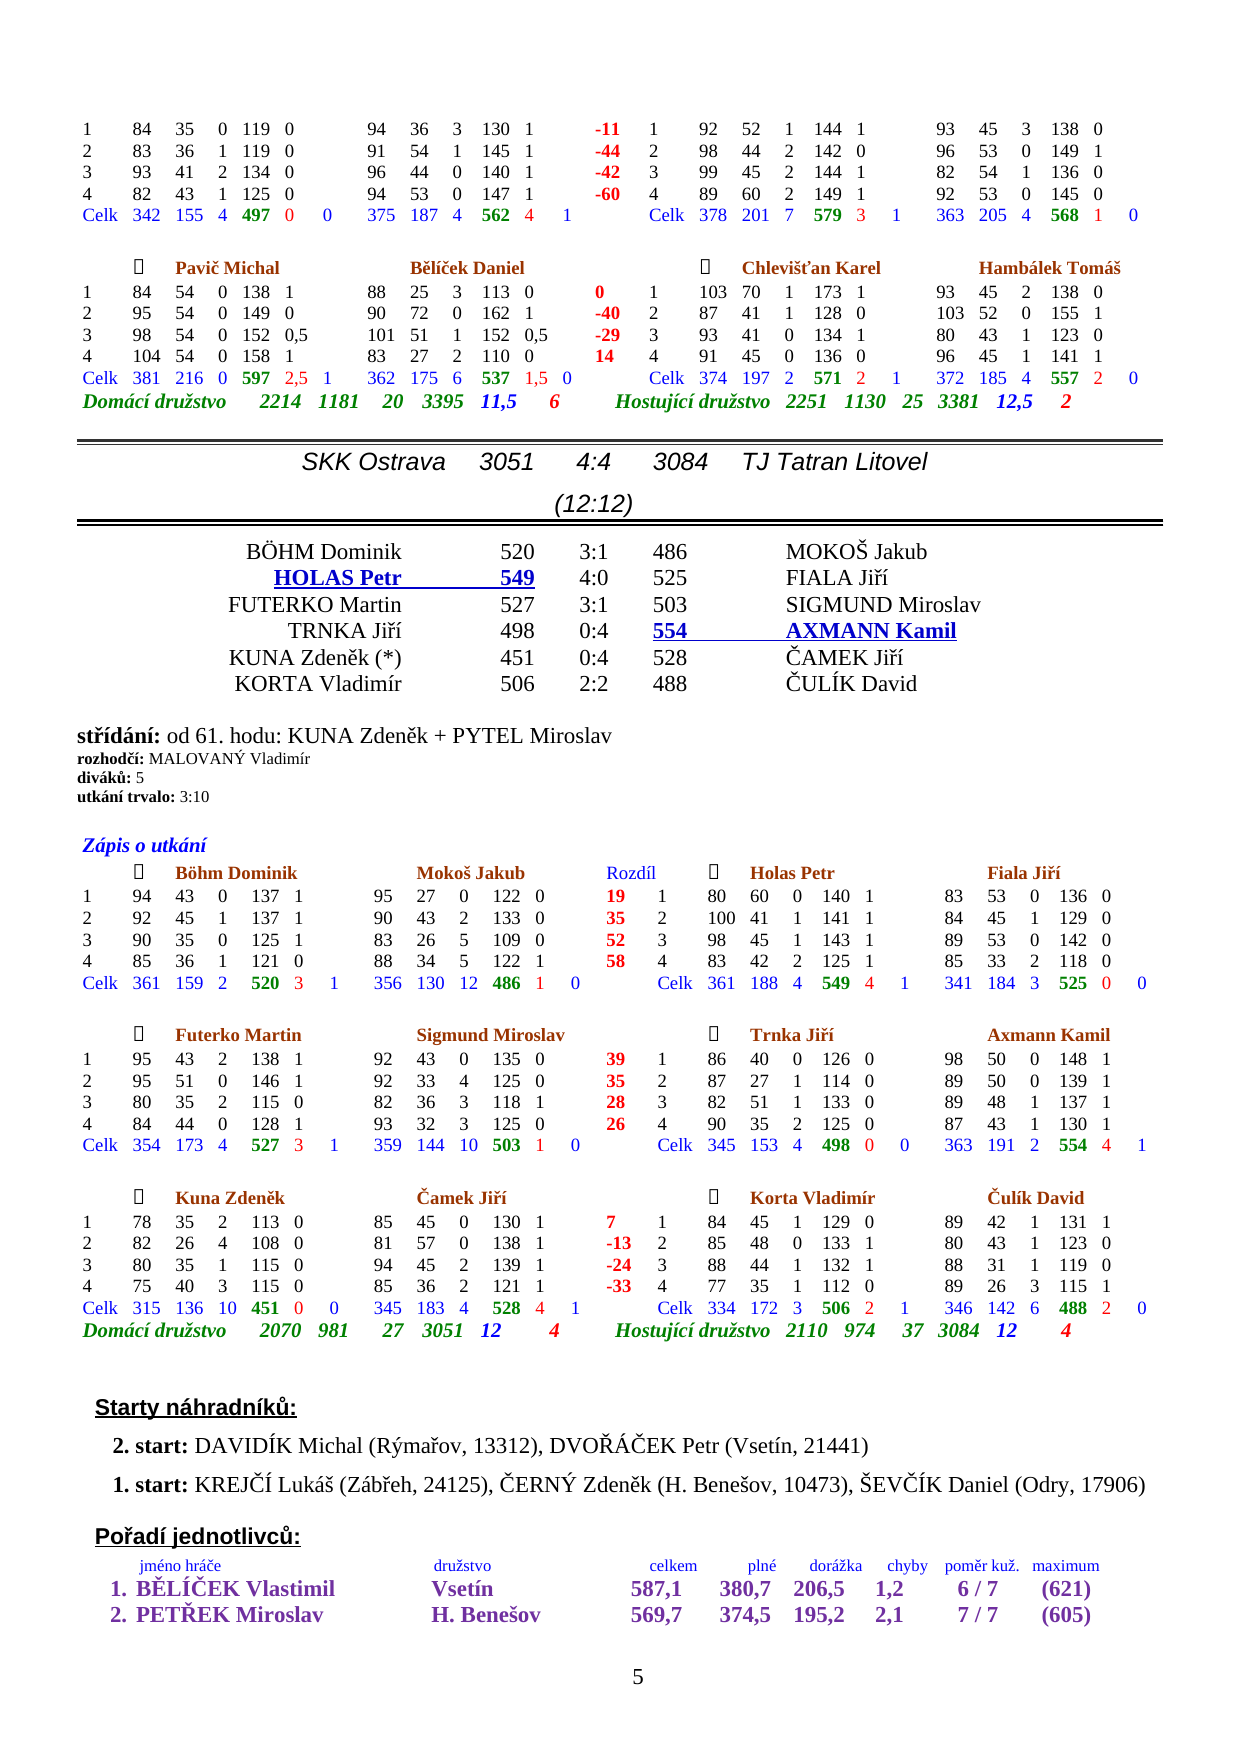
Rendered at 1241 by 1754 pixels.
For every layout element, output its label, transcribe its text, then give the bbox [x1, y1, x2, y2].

text 1 95 43 2 138 1 92 43 0 135 0 39 1 86 40 0 126 0 98 50 0 148 1 [82, 1048, 1163, 1069]
subtitle Starty náhradníků: [94, 1394, 1169, 1420]
text 3 93 41 2 134 0 96 44 0 140 1 -42 3 99 45 2 144 1 82 54 1 136 0 [82, 161, 1163, 183]
text KORTA Vladimír 506 2:2 488 ČULÍK David [77, 670, 1163, 696]
text 3 90 35 0 125 1 83 26 5 109 0 52 3 98 45 1 143 1 89 53 0 142 0 [82, 928, 1163, 950]
text Celk 342 155 4 497 0 0 375 187 4 562 4 1 Celk 378 201 7 579 3 1 363 205 4 568 1 0 [82, 204, 1163, 226]
text 1. BĚLÍČEK Vlastimil Vsetín 587,1 380,7 206,5 1,2 6 / 7 (621) [77, 1574, 1163, 1601]
text Celk 315 136 10 451 0 0 345 183 4 528 4 1 Celk 334 172 3 506 2 1 346 142 6 488 2 0 [82, 1297, 1163, 1318]
text 2 92 45 1 137 1 90 43 2 133 0 35 2 100 41 1 141 1 84 45 1 129 0 [82, 907, 1163, 928]
text jméno hráče družstvo celkem plné dorážka chyby poměr kuž. maximum [77, 1555, 1163, 1574]
text 4 85 36 1 121 0 88 34 5 122 1 58 4 83 42 2 125 1 85 33 2 118 0 [82, 950, 1163, 972]
text 3 80 35 1 115 0 94 45 2 139 1 -24 3 88 44 1 132 1 88 31 1 119 0 [82, 1254, 1163, 1275]
text 1 84 35 0 119 0 94 36 3 130 1 -11 1 92 52 1 144 1 93 45 3 138 0 [82, 118, 1163, 140]
text 2 82 26 4 108 0 81 57 0 138 1 -13 2 85 48 0 133 1 80 43 1 123 0 [82, 1232, 1163, 1254]
text Celk 354 173 4 527 3 1 359 144 10 503 1 0 Celk 345 153 4 498 0 0 363 191 2 554 4 1 [82, 1134, 1163, 1156]
text 2. start: DAVIDÍK Michal (Rýmařov, 13312), DVOŘÁČEK Petr (Vsetín, 21441) [77, 1433, 1163, 1459]
text BÖHM Dominik 520 3:1 486 MOKOŠ Jakub [77, 538, 1163, 564]
text diváků: 5 [77, 768, 1163, 787]
text 4 75 40 3 115 0 85 36 2 121 1 -33 4 77 35 1 112 0 89 26 3 115 1 [82, 1275, 1163, 1297]
text (12:12) [77, 480, 1163, 519]
subtitle Pořadí jednotlivců: [94, 1523, 1169, 1549]
text 1 78 35 2 113 0 85 45 0 130 1 7 1 84 45 1 129 0 89 42 1 131 1 [82, 1211, 1163, 1232]
text střídání: od 61. hodu: KUNA Zdeněk + PYTEL Miroslav [77, 723, 1163, 749]
text 1 94 43 0 137 1 95 27 0 122 0 19 1 80 60 0 140 1 83 53 0 136 0 [82, 885, 1163, 907]
text 3 98 54 0 152 0,5 101 51 1 152 0,5 -29 3 93 41 0 134 1 80 43 1 123 0 [82, 324, 1163, 345]
text 1. start: KREJČÍ Lukáš (Zábřeh, 24125), ČERNÝ Zdeněk (H. Benešov, 10473), ŠEVČÍK Daniel (Odry, 17906) [77, 1471, 1163, 1498]
text 3 80 35 2 115 0 82 36 3 118 1 28 3 82 51 1 133 0 89 48 1 137 1 [82, 1091, 1163, 1113]
text utkání trvalo: 3:10 [77, 787, 1163, 806]
text Domácí družstvo 2214 1181 20 3395 11,5 6 Hostující družstvo 2251 1130 25 3381 12,5 2 [82, 388, 1163, 413]
text  Böhm Dominik Mokoš Jakub Rozdíl  Holas Petr Fiala Jiří [82, 857, 1163, 885]
text Zápis o utkání [82, 833, 1163, 857]
text FUTERKO Martin 527 3:1 503 SIGMUND Miroslav [77, 591, 1163, 617]
text 2. PETŘEK Miroslav H. Benešov 569,7 374,5 195,2 2,1 7 / 7 (605) [77, 1601, 1163, 1627]
text SKK Ostrava 3051 4:4 3084 TJ Tatran Litovel [77, 445, 1163, 476]
text KUNA Zdeněk (*) 451 0:4 528 ČAMEK Jiří [77, 643, 1163, 670]
text Celk 381 216 0 597 2,5 1 362 175 6 537 1,5 0 Celk 374 197 2 571 2 1 372 185 4 557 2 0 [82, 367, 1163, 388]
text  Pavič Michal Bělíček Daniel  Chlevišťan Karel Hambálek Tomáš [82, 252, 1163, 281]
text 2 95 54 0 149 0 90 72 0 162 1 -40 2 87 41 1 128 0 103 52 0 155 1 [82, 302, 1163, 324]
text Celk 361 159 2 520 3 1 356 130 12 486 1 0 Celk 361 188 4 549 4 1 341 184 3 525 0 0 [82, 972, 1163, 993]
text  Kuna Zdeněk Čamek Jiří  Korta Vladimír Čulík David [82, 1182, 1163, 1211]
text 1 84 54 0 138 1 88 25 3 113 0 0 1 103 70 1 173 1 93 45 2 138 0 [82, 281, 1163, 302]
text TRNKA Jiří 498 0:4 554 AXMANN Kamil [77, 617, 1163, 643]
text rozhodčí: MALOVANÝ Vladimír [77, 749, 1163, 768]
text 2 95 51 0 146 1 92 33 4 125 0 35 2 87 27 1 114 0 89 50 0 139 1 [82, 1069, 1163, 1091]
text 4 82 43 1 125 0 94 53 0 147 1 -60 4 89 60 2 149 1 92 53 0 145 0 [82, 183, 1163, 204]
text HOLAS Petr 549 4:0 525 FIALA Jiří [77, 564, 1163, 591]
text 2 83 36 1 119 0 91 54 1 145 1 -44 2 98 44 2 142 0 96 53 0 149 1 [82, 140, 1163, 161]
text 4 84 44 0 128 1 93 32 3 125 0 26 4 90 35 2 125 0 87 43 1 130 1 [82, 1113, 1163, 1134]
text 4 104 54 0 158 1 83 27 2 110 0 14 4 91 45 0 136 0 96 45 1 141 1 [82, 345, 1163, 367]
text  Futerko Martin Sigmund Miroslav  Trnka Jiří Axmann Kamil [82, 1019, 1163, 1048]
text Domácí družstvo 2070 981 27 3051 12 4 Hostující družstvo 2110 974 37 3084 12 4 [82, 1318, 1163, 1342]
